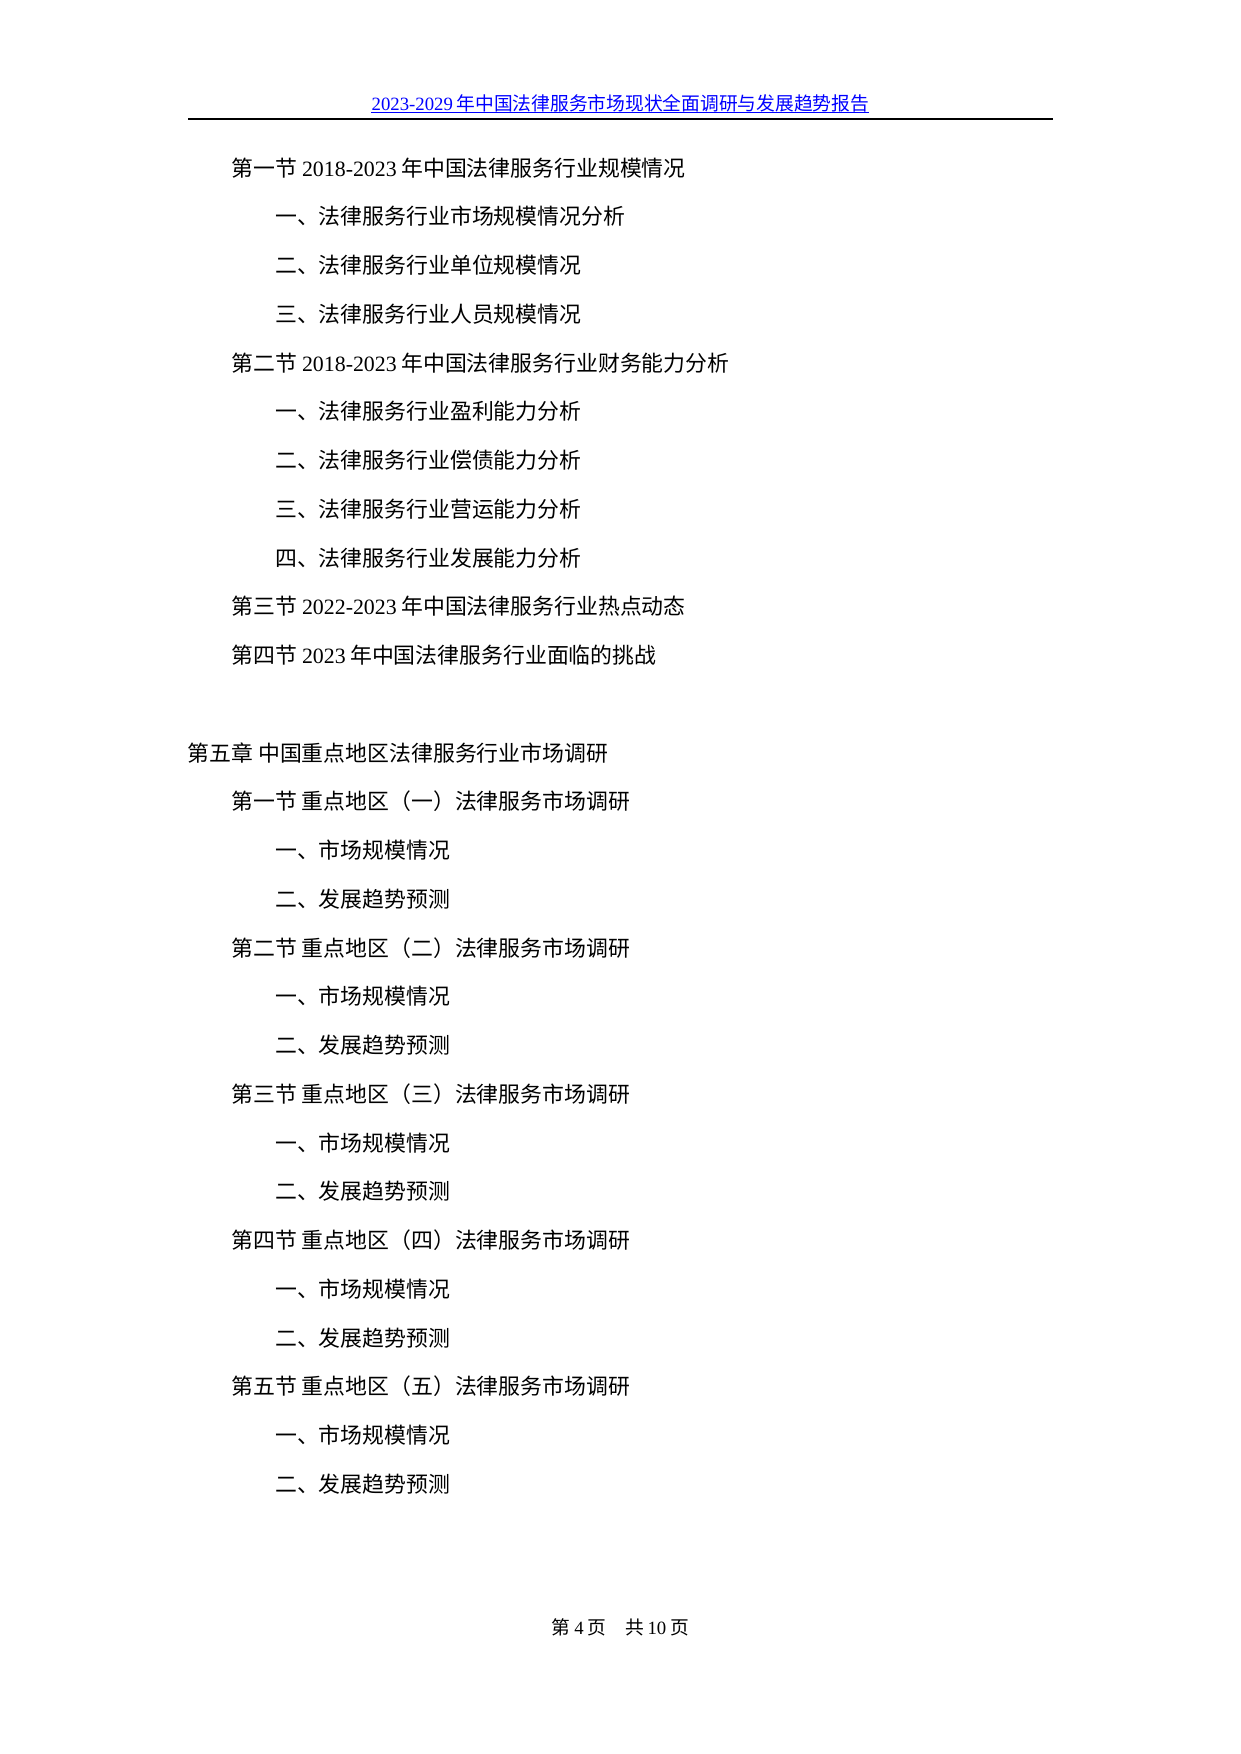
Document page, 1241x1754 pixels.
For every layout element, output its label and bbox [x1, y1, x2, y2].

text [187, 150, 1053, 1499]
